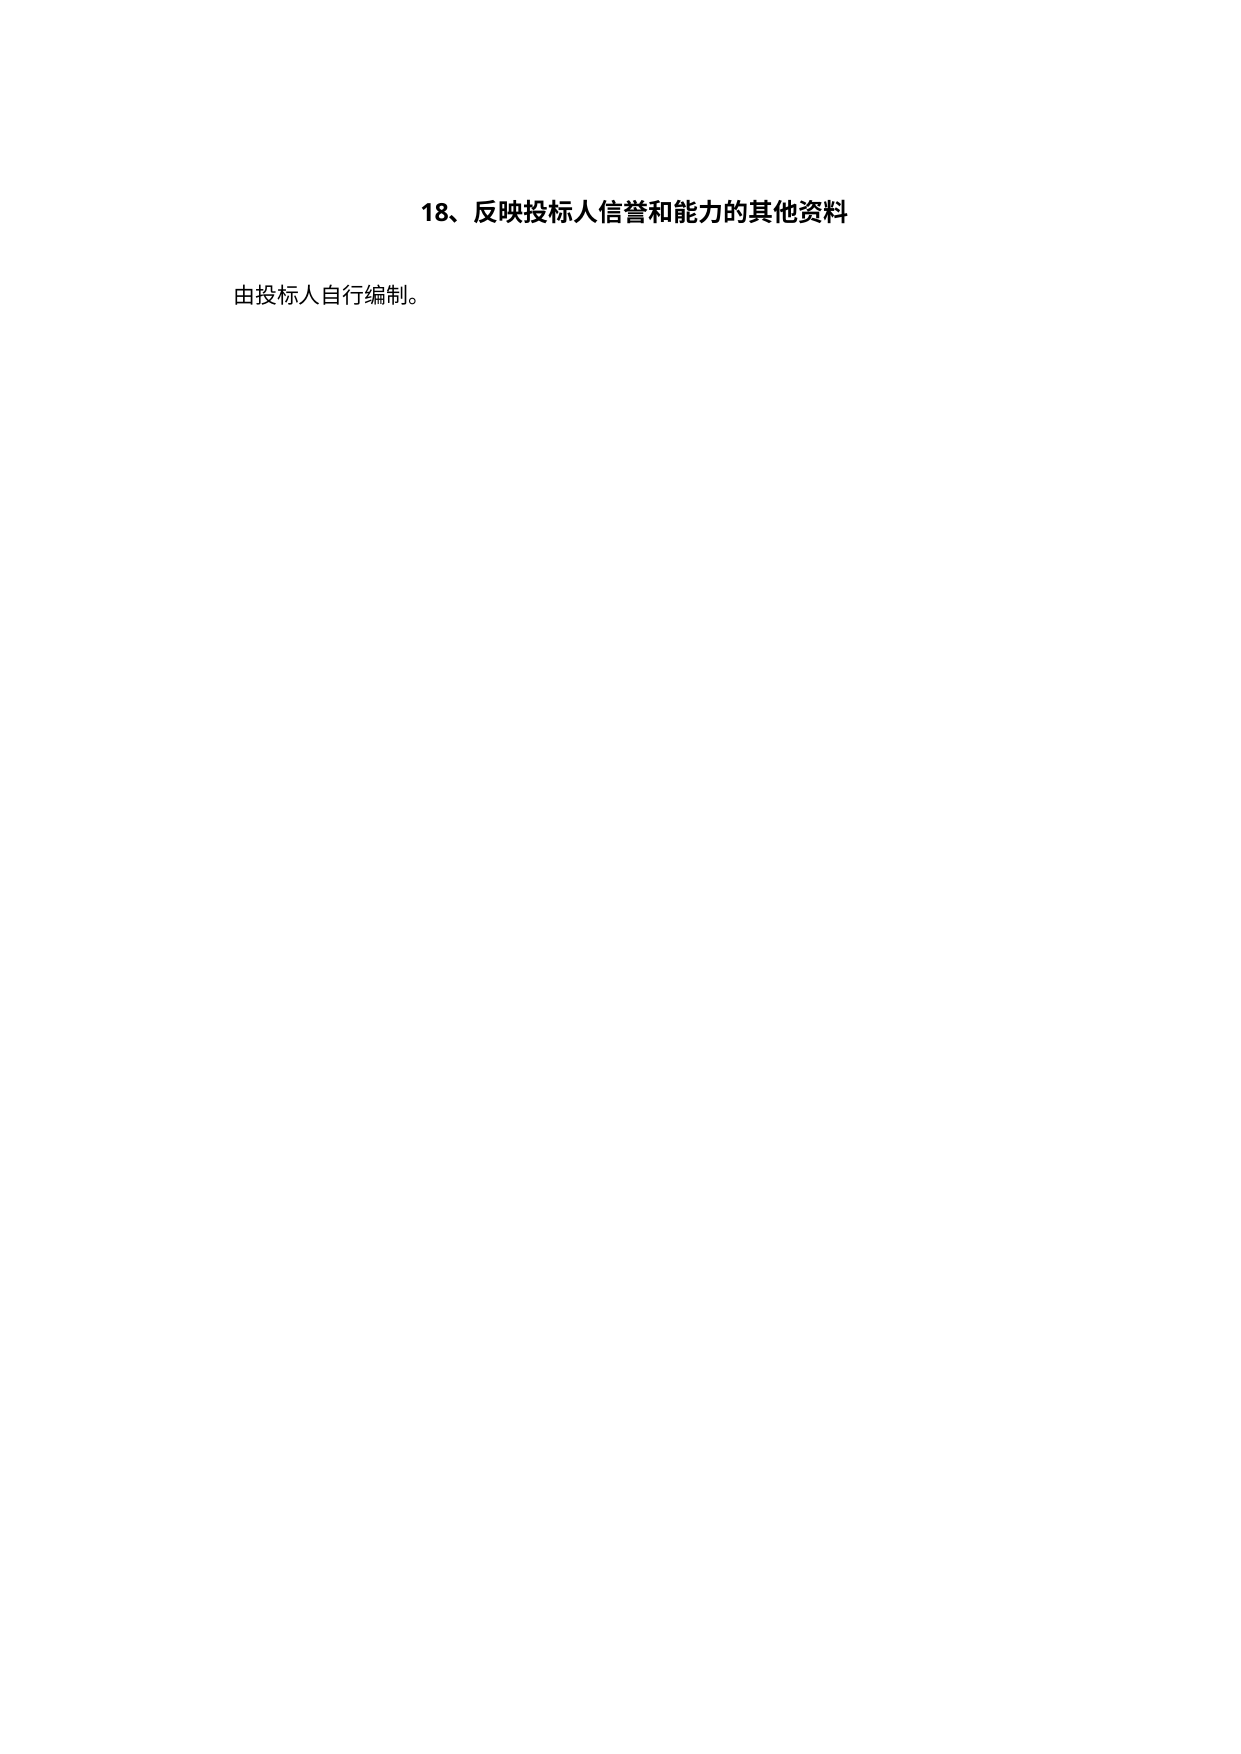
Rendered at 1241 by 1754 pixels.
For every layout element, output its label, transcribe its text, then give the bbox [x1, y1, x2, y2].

text 由投标人自行编制。 [233, 278, 1084, 310]
subtitle 18、反映投标人信誉和能力的其他资料 [157, 178, 1084, 243]
